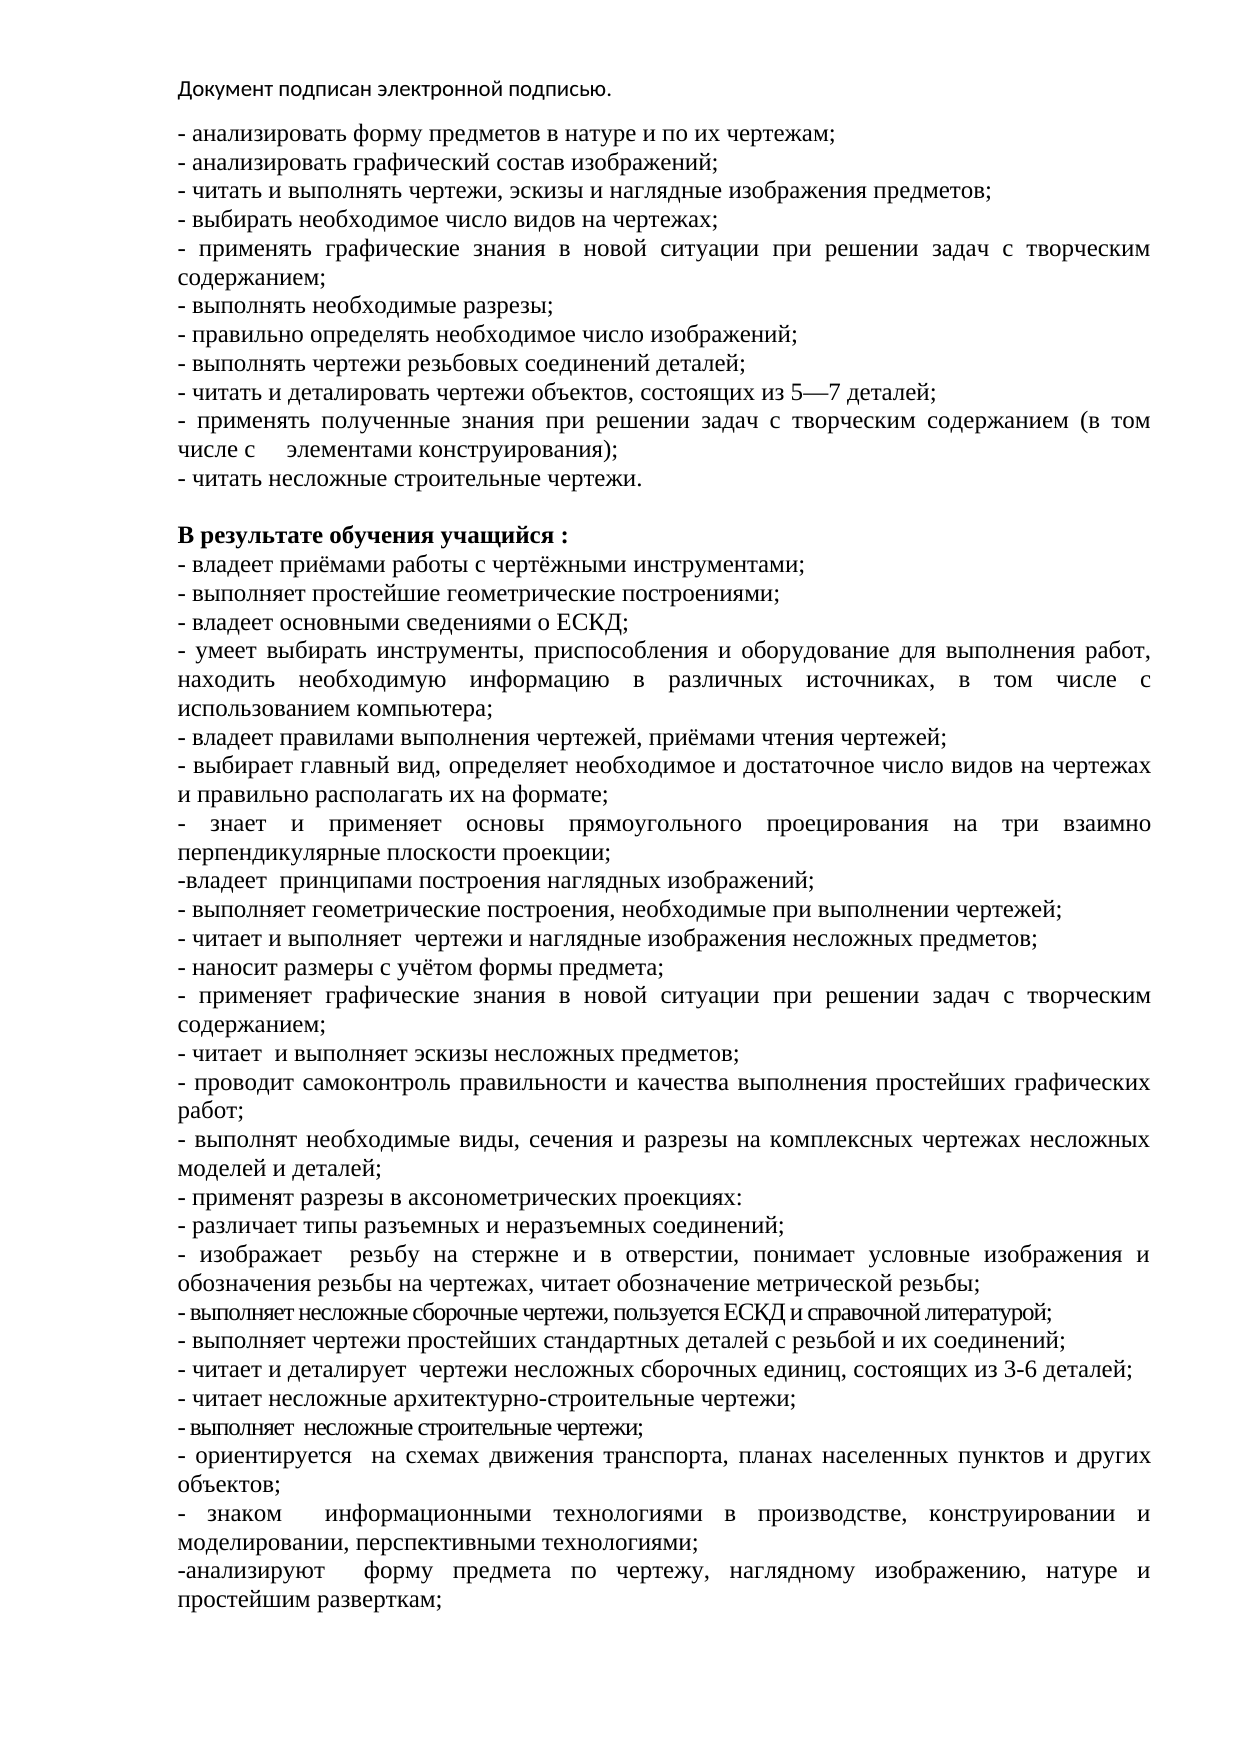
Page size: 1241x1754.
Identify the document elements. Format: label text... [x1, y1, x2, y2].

text - выполнят необходимые виды, сечения и разрезы на комплексных чертежах несложных моделей и деталей; [177, 1124, 1152, 1182]
text В результате обучения учащийся : [177, 521, 1152, 549]
text - знаком информационными технологиями в производстве, конструировании и моделировании, перспективными технологиями; [177, 1498, 1152, 1556]
text - правильно определять необходимое число изображений; [177, 319, 1152, 348]
text - выполняет несложные строительные чертежи; [177, 1412, 1152, 1441]
text - выполняет чертежи простейших стандартных деталей с резьбой и их соединений; [177, 1326, 1152, 1354]
text - читать несложные строительные чертежи. [177, 463, 1152, 492]
text - применять полученные знания при решении задач с творческим содержанием (в том числе с элементами конструирования); [177, 406, 1152, 463]
text - применять графические знания в новой ситуации при решении задач с творческим содержанием; [177, 233, 1152, 291]
text - выполняет геометрические построения, необходимые при выполнении чертежей; [177, 894, 1152, 923]
text -анализируют форму предмета по чертежу, наглядному изображению, натуре и простейшим разверткам; [177, 1556, 1152, 1613]
text - различает типы разъемных и неразъемных соединений; [177, 1211, 1152, 1239]
text - владеет правилами выполнения чертежей, приёмами чтения чертежей; [177, 722, 1152, 751]
text - читать и выполнять чертежи, эскизы и наглядные изображения предметов; [177, 176, 1152, 204]
text - проводит самоконтроль правильности и качества выполнения простейших графических работ; [177, 1067, 1152, 1124]
text - знает и применяет основы прямоугольного проецирования на три взаимно перпендикулярные плоскости проекции; [177, 808, 1152, 866]
text - анализировать графический состав изображений; [177, 147, 1152, 176]
text - применяет графические знания в новой ситуации при решении задач с творческим содержанием; [177, 981, 1152, 1038]
text -владеет принципами построения наглядных изображений; [177, 866, 1152, 894]
text - ориентируется на схемах движения транспорта, планах населенных пунктов и других объектов; [177, 1441, 1152, 1498]
text - читать и деталировать чертежи объектов, состоящих из 5—7 деталей; [177, 377, 1152, 406]
text - выполняет простейшие геометрические построениями; [177, 578, 1152, 607]
text - читает и деталирует чертежи несложных сборочных единиц, состоящих из 3-6 деталей; [177, 1354, 1152, 1383]
text - умеет выбирать инструменты, приспособления и оборудование для выполнения работ, находить необходимую информацию в различных источниках, в том числе с использованием компьютера; [177, 636, 1152, 722]
text - читает и выполняет эскизы несложных предметов; [177, 1038, 1152, 1067]
text - изображает резьбу на стержне и в отверстии, понимает условные изображения и обозначения резьбы на чертежах, читает обозначение метрической резьбы; [177, 1239, 1152, 1297]
text - выполнять чертежи резьбовых соединений деталей; [177, 348, 1152, 377]
text - владеет основными сведениями о ЕСКД; [177, 607, 1152, 636]
text - читает несложные архитектурно-строительные чертежи; [177, 1383, 1152, 1412]
text - владеет приёмами работы с чертёжными инструментами; [177, 549, 1152, 578]
text - читает и выполняет чертежи и наглядные изображения несложных предметов; [177, 923, 1152, 952]
text - выполняет несложные сборочные чертежи, пользуется ЕСКД и справочной литературой; [177, 1297, 1152, 1326]
text - применят разрезы в аксонометрических проекциях: [177, 1182, 1152, 1211]
text - выбирать необходимое число видов на чертежах; [177, 204, 1152, 233]
text - выбирает главный вид, определяет необходимое и достаточное число видов на чертежах и правильно располагать их на формате; [177, 751, 1152, 808]
text - выполнять необходимые разрезы; [177, 291, 1152, 319]
text - анализировать форму предметов в натуре и по их чертежам; [177, 118, 1152, 147]
text - наносит размеры с учётом формы предмета; [177, 952, 1152, 981]
